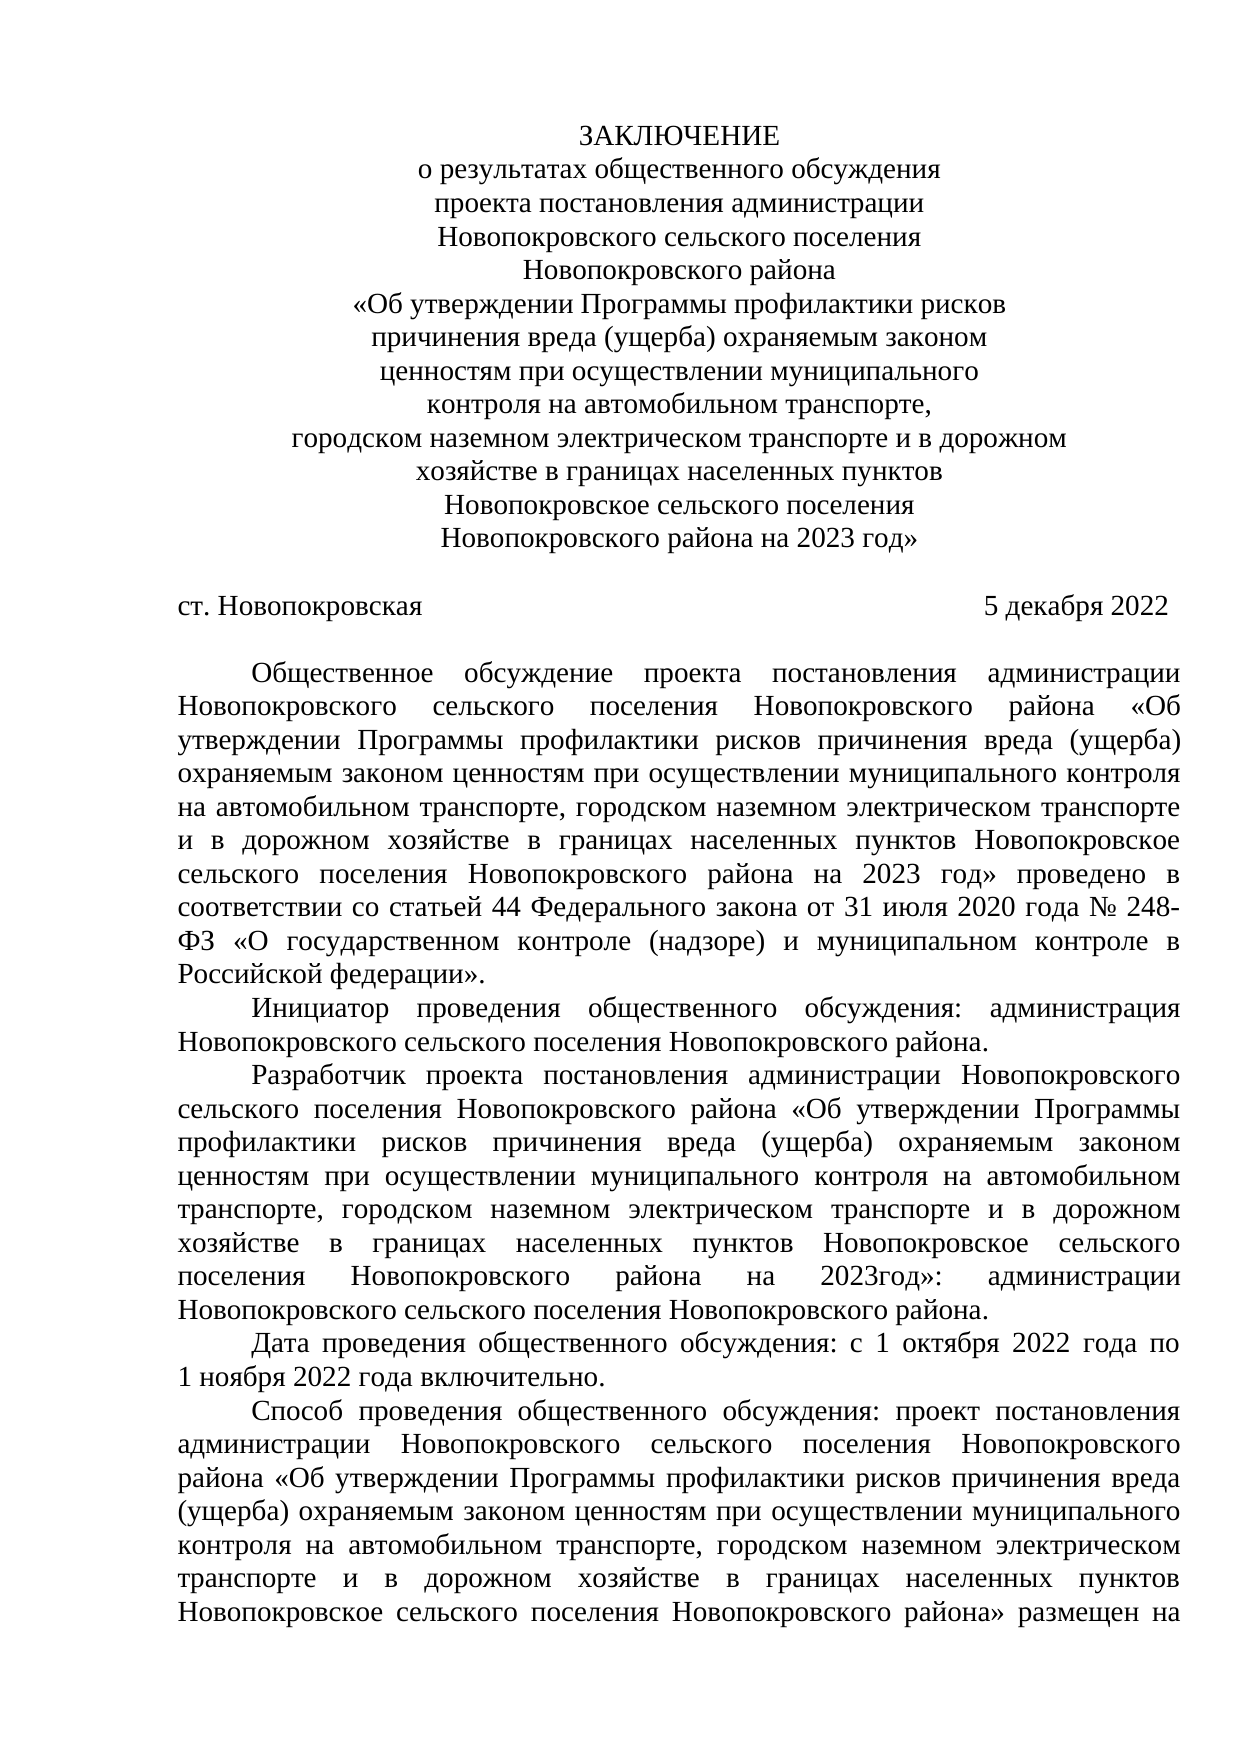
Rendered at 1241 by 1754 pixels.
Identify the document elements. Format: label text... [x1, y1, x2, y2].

text Инициатор проведения общественного обсуждения: администрация Новопокровского сельского поселения Новопокровского района. [177, 990, 1181, 1057]
text ЗАКЛЮЧЕНИЕ [177, 118, 1181, 152]
text Общественное обсуждение проекта постановления администрации Новопокровского сельского поселения Новопокровского района «Об утверждении Программы профилактики рисков причинения вреда (ущерба) охраняемым законом ценностям при осуществлении муниципального контроля на автомобильном транспорте, городском наземном электрическом транспорте и в дорожном хозяйстве в границах населенных пунктов Новопокровское сельского поселения Новопокровского района на 2023 год» проведено в соответствии со статьей 44 Федерального закона от 31 июля 2020 года № 248-ФЗ «О государственном контроле (надзоре) и муниципальном контроле в Российской федерации». [177, 655, 1181, 990]
text ценностям при осуществлении муниципального [177, 353, 1181, 386]
text Новопокровского района на 2023 год» [177, 521, 1181, 554]
text ст. Новопокровская 5 декабря 2022 [177, 588, 1181, 621]
text проекта постановления администрации [177, 185, 1181, 219]
text хозяйстве в границах населенных пунктов [177, 453, 1181, 487]
text «Об утверждении Программы профилактики рисков [177, 286, 1181, 319]
text Дата проведения общественного обсуждения: с 1 октября 2022 года по 1 ноября 2022 года включительно. [177, 1326, 1181, 1393]
text Разработчик проекта постановления администрации Новопокровского сельского поселения Новопокровского района «Об утверждении Программы профилактики рисков причинения вреда (ущерба) охраняемым законом ценностям при осуществлении муниципального контроля на автомобильном транспорте, городском наземном электрическом транспорте и в дорожном хозяйстве в границах населенных пунктов Новопокровское сельского поселения Новопокровского района на 2023год»: администрации Новопокровского сельского поселения Новопокровского района. [177, 1057, 1181, 1326]
text Новопокровского района [177, 252, 1181, 286]
text контроля на автомобильном транспорте, [177, 386, 1181, 420]
text причинения вреда (ущерба) охраняемым законом [177, 319, 1181, 353]
text городском наземном электрическом транспорте и в дорожном [177, 420, 1181, 453]
text Новопокровское сельского поселения [177, 487, 1181, 521]
text о результатах общественного обсуждения [177, 152, 1181, 185]
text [177, 1393, 1181, 1627]
text Новопокровского сельского поселения [177, 219, 1181, 252]
